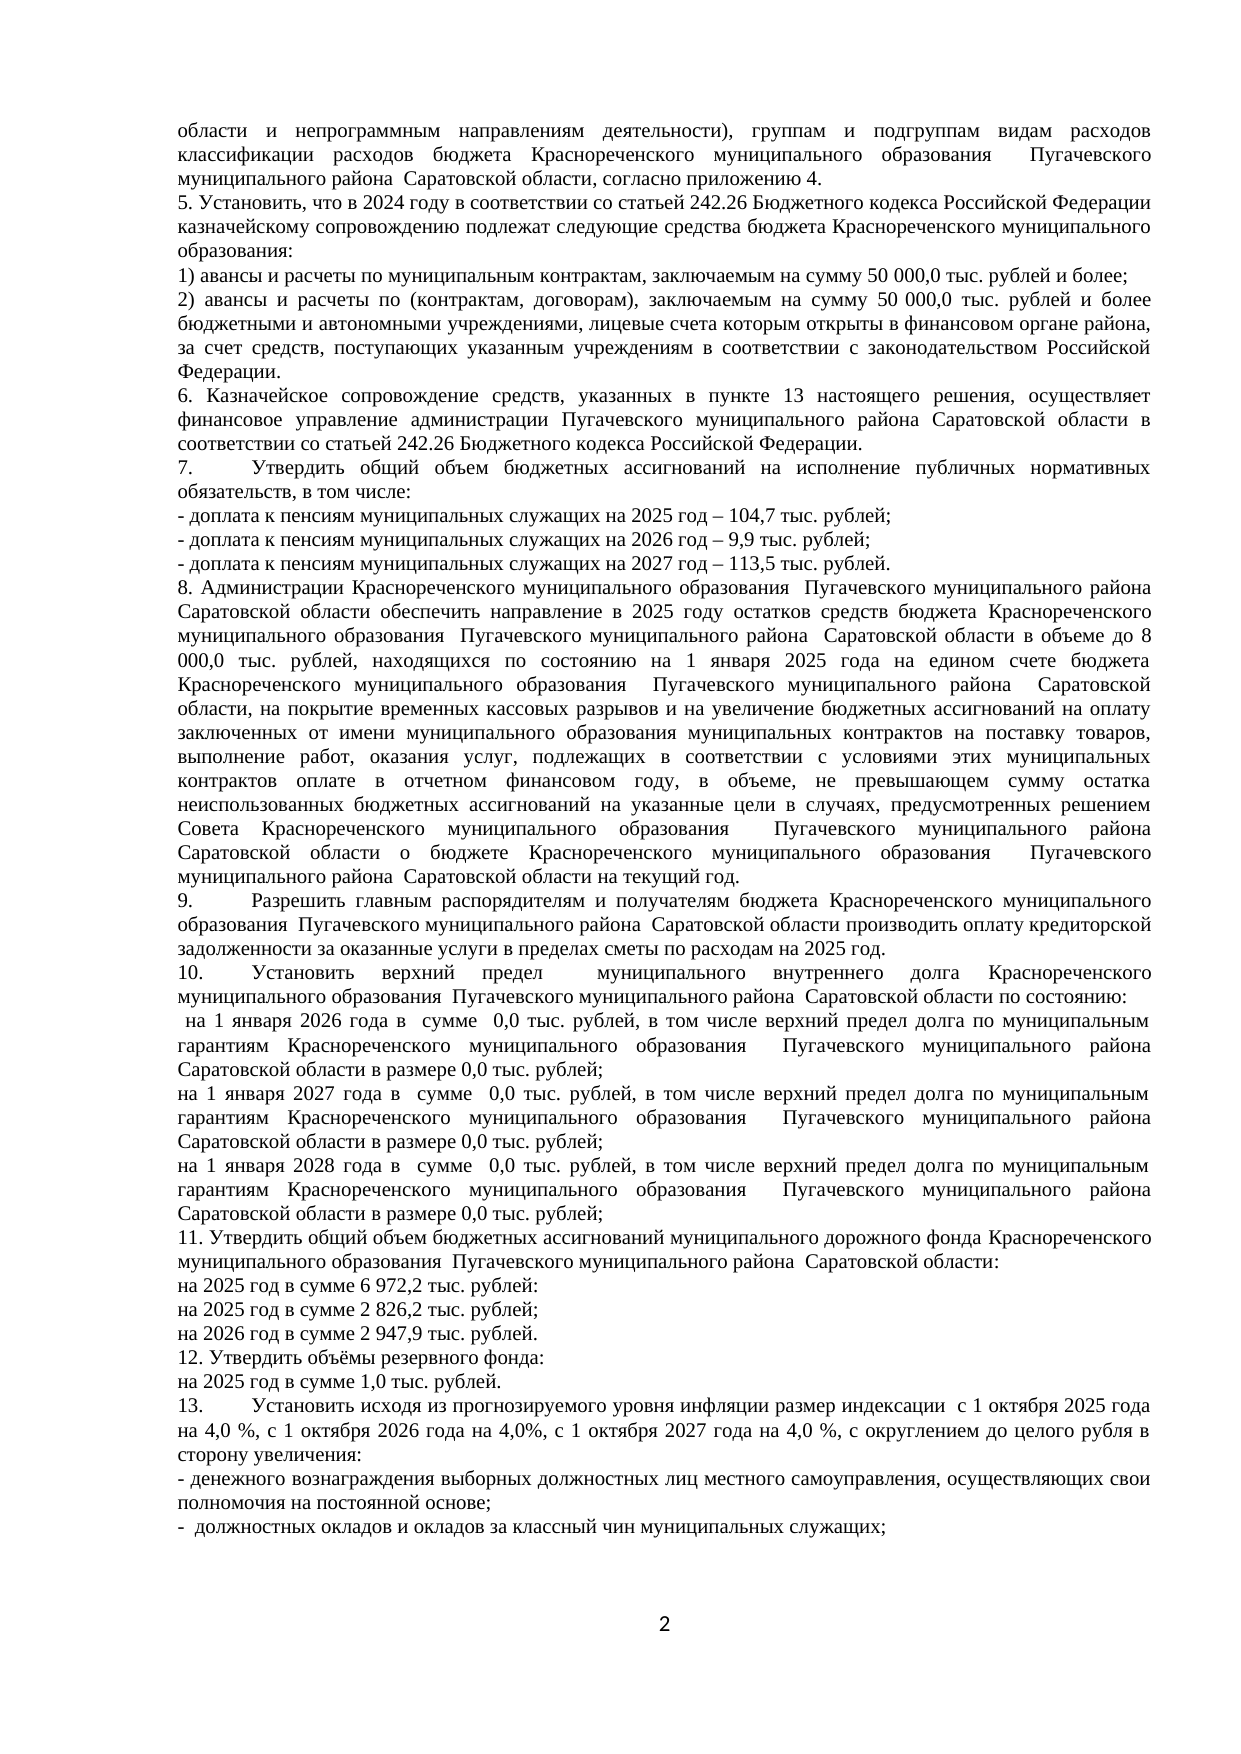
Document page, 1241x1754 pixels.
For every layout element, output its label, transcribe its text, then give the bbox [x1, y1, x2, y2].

text 9. Разрешить главным распорядителям и получателям бюджета Краснореченского муниципального образования Пугачевского муниципального района Саратовской области производить оплату кредиторской задолженности за оказанные услуги в пределах сметы по расходам на 2025 год. [177, 888, 1152, 960]
text 11. Утвердить общий объем бюджетных ассигнований муниципального дорожного фонда Краснореченского муниципального образования Пугачевского муниципального района Саратовской области: [177, 1225, 1152, 1273]
text 5. Установить, что в 2024 году в соответствии со статьей 242.26 Бюджетного кодекса Российской Федерации казначейскому сопровождению подлежат следующие средства бюджета Краснореченского муниципального образования: [177, 190, 1152, 262]
text 7. Утвердить общий объем бюджетных ассигнований на исполнение публичных нормативных обязательств, в том числе: [177, 455, 1152, 503]
text 8. Администрации Краснореченского муниципального образования Пугачевского муниципального района Саратовской области обеспечить направление в 2025 году остатков средств бюджета Краснореченского муниципального образования Пугачевского муниципального района Саратовской области в объеме до 8 000,0 тыс. рублей, находящихся по состоянию на 1 января 2025 года на едином счете бюджета Краснореченского муниципального образования Пугачевского муниципального района Саратовской области, на покрытие временных кассовых разрывов и на увеличение бюджетных ассигнований на оплату заключенных от имени муниципального образования муниципальных контрактов на поставку товаров, выполнение работ, оказания услуг, подлежащих в соответствии с условиями этих муниципальных контрактов оплате в отчетном финансовом году, в объеме, не превышающем сумму остатка неиспользованных бюджетных ассигнований на указанные цели в случаях, предусмотренных решением Совета Краснореченского муниципального образования Пугачевского муниципального района Саратовской области о бюджете Краснореченского муниципального образования Пугачевского муниципального района Саратовской области на текущий год. [177, 575, 1152, 888]
text 12. Утвердить объёмы резервного фонда: [177, 1345, 1152, 1369]
text на 2025 год в сумме 1,0 тыс. рублей. [177, 1369, 1152, 1393]
text на 1 января 2027 года в сумме 0,0 тыс. рублей, в том числе верхний предел долга по муниципальным гарантиям Краснореченского муниципального образования Пугачевского муниципального района Саратовской области в размере 0,0 тыс. рублей; [177, 1081, 1152, 1153]
text на 2025 год в сумме 6 972,2 тыс. рублей: [177, 1273, 1152, 1297]
text - доплата к пенсиям муниципальных служащих на 2027 год – 113,5 тыс. рублей. [177, 551, 1152, 575]
text 6. Казначейское сопровождение средств, указанных в пункте 13 настоящего решения, осуществляет финансовое управление администрации Пугачевского муниципального района Саратовской области в соответствии со статьей 242.26 Бюджетного кодекса Российской Федерации. [177, 383, 1152, 455]
text 10. Установить верхний предел муниципального внутреннего долга Краснореченского муниципального образования Пугачевского муниципального района Саратовской области по состоянию: [177, 960, 1152, 1008]
text 1) авансы и расчеты по муниципальным контрактам, заключаемым на сумму 50 000,0 тыс. рублей и более; [177, 262, 1152, 287]
text - доплата к пенсиям муниципальных служащих на 2026 год – 9,9 тыс. рублей; [177, 527, 1152, 551]
text на 2025 год в сумме 2 826,2 тыс. рублей; [177, 1297, 1152, 1321]
text на 1 января 2026 года в сумме 0,0 тыс. рублей, в том числе верхний предел долга по муниципальным гарантиям Краснореченского муниципального образования Пугачевского муниципального района Саратовской области в размере 0,0 тыс. рублей; [177, 1008, 1152, 1081]
text 2) авансы и расчеты по (контрактам, договорам), заключаемым на сумму 50 000,0 тыс. рублей и более бюджетными и автономными учреждениями, лицевые счета которым открыты в финансовом органе района, за счет средств, поступающих указанным учреждениям в соответствии с законодательством Российской Федерации. [177, 287, 1152, 383]
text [177, 118, 1152, 190]
text 13. Установить исходя из прогнозируемого уровня инфляции размер индексации с 1 октября 2025 года на 4,0 %, с 1 октября 2026 года на 4,0%, с 1 октября 2027 года на 4,0 %, с округлением до целого рубля в сторону увеличения: [177, 1393, 1152, 1466]
text - денежного вознаграждения выборных должностных лиц местного самоуправления, осуществляющих свои полномочия на постоянной основе; [177, 1466, 1152, 1514]
text на 1 января 2028 года в сумме 0,0 тыс. рублей, в том числе верхний предел долга по муниципальным гарантиям Краснореченского муниципального образования Пугачевского муниципального района Саратовской области в размере 0,0 тыс. рублей; [177, 1153, 1152, 1225]
text - доплата к пенсиям муниципальных служащих на 2025 год – 104,7 тыс. рублей; [177, 503, 1152, 527]
text на 2026 год в сумме 2 947,9 тыс. рублей. [177, 1321, 1152, 1345]
text - должностных окладов и окладов за классный чин муниципальных служащих; [177, 1514, 1152, 1538]
